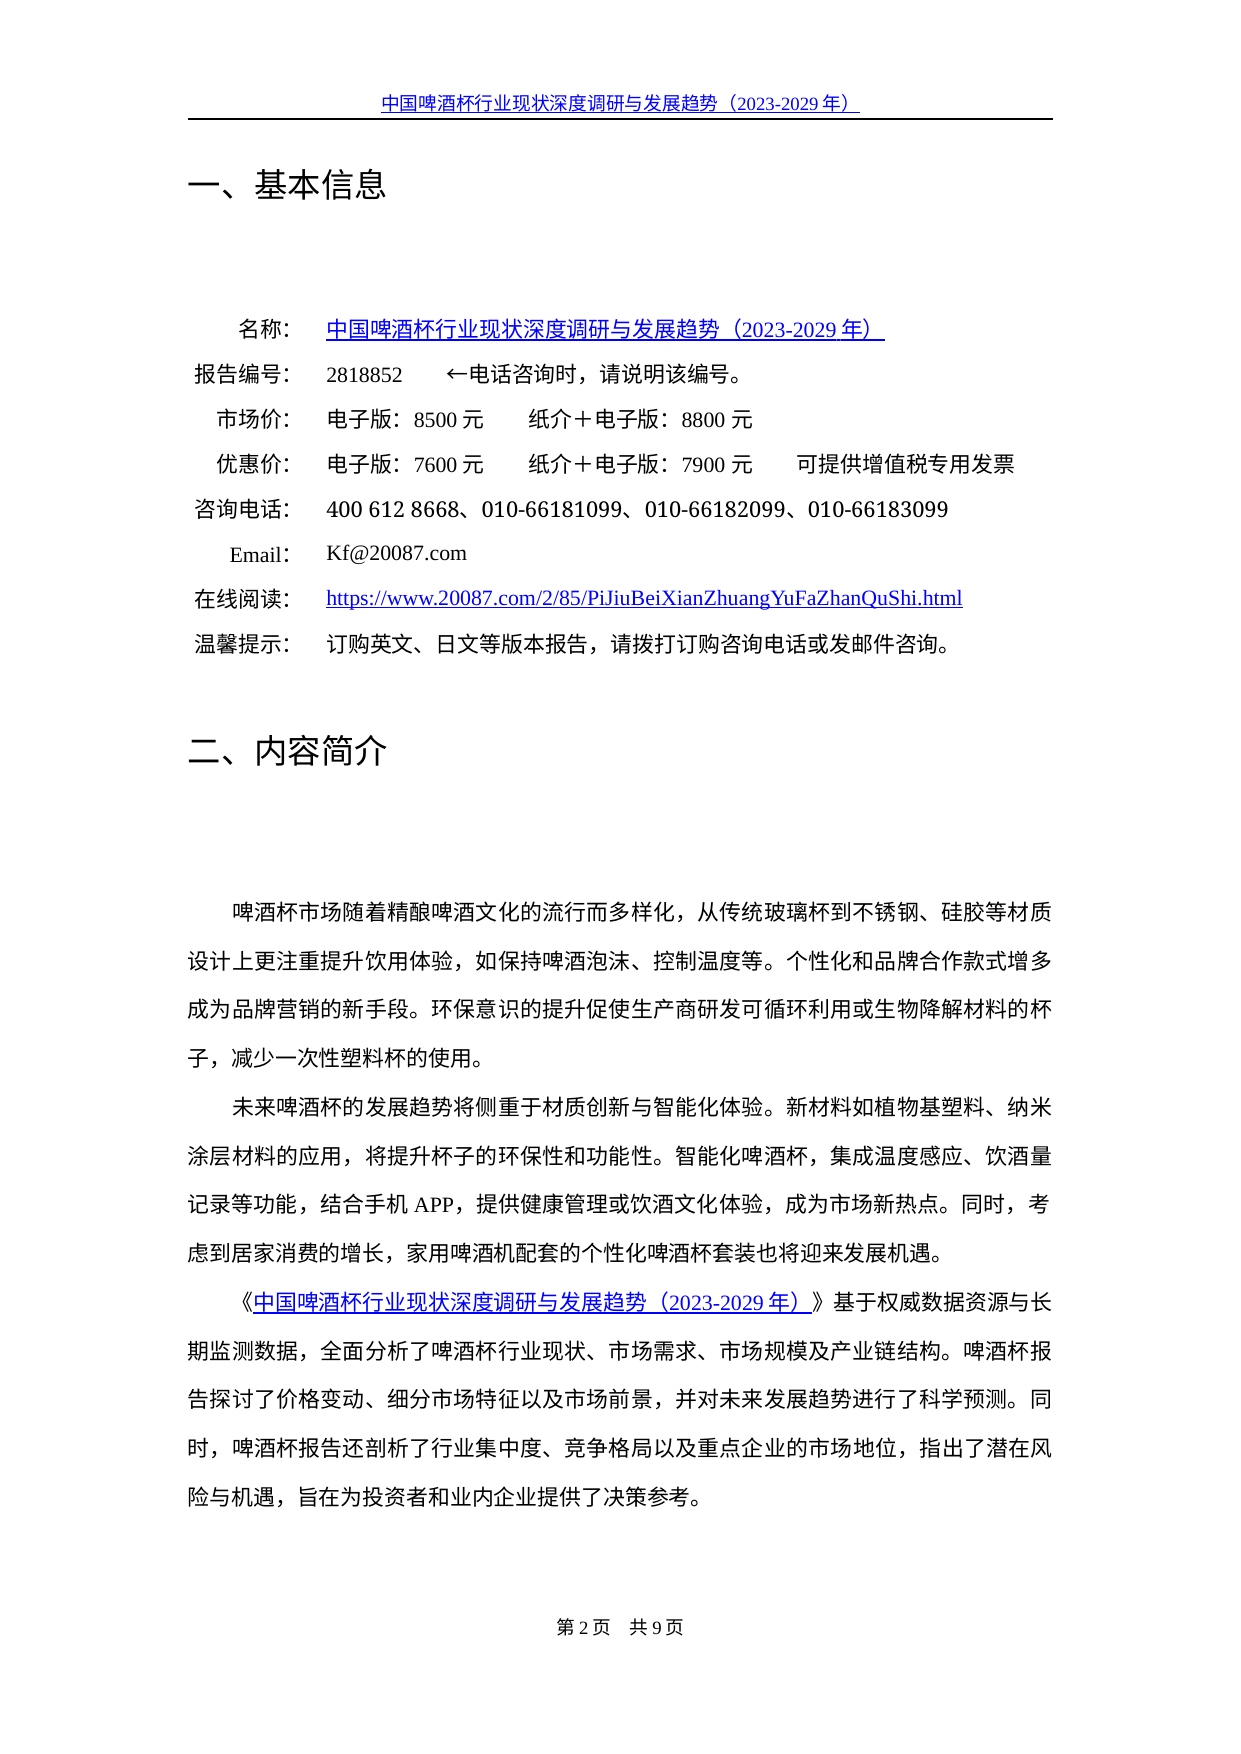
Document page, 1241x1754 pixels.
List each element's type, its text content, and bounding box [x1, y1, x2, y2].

table_header 名称： [167, 312, 315, 357]
table_cell 优惠价： [167, 447, 315, 492]
table_cell 2818852 ←电话咨询时，请说明该编号。 [315, 357, 1073, 402]
table_cell 温馨提示： [167, 627, 315, 672]
table_cell 报告编号： [167, 357, 315, 402]
table_cell 咨询电话： [167, 492, 315, 537]
table_cell 400 612 8668、010-66181099、010-66182099、010-66183099 [315, 492, 1073, 537]
table_cell Kf@20087.com [315, 537, 1073, 582]
table_cell [315, 582, 1073, 627]
table_cell 电子版：7600 元 纸介＋电子版：7900 元 可提供增值税专用发票 [315, 447, 1073, 492]
table_header 中国啤酒杯行业现状深度调研与发展趋势（2023-2029年） [315, 312, 1073, 357]
table_cell Email： [167, 537, 315, 582]
table_cell 市场价： [167, 402, 315, 447]
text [187, 894, 1053, 1512]
title 一、基本信息 [187, 150, 1053, 215]
table_cell 在线阅读： [167, 582, 315, 627]
table_cell 电子版：8500 元 纸介＋电子版：8800 元 [315, 402, 1073, 447]
title 二、内容简介 [187, 717, 1053, 782]
table_cell 订购英文、日文等版本报告，请拨打订购咨询电话或发邮件咨询。 [315, 627, 1073, 672]
